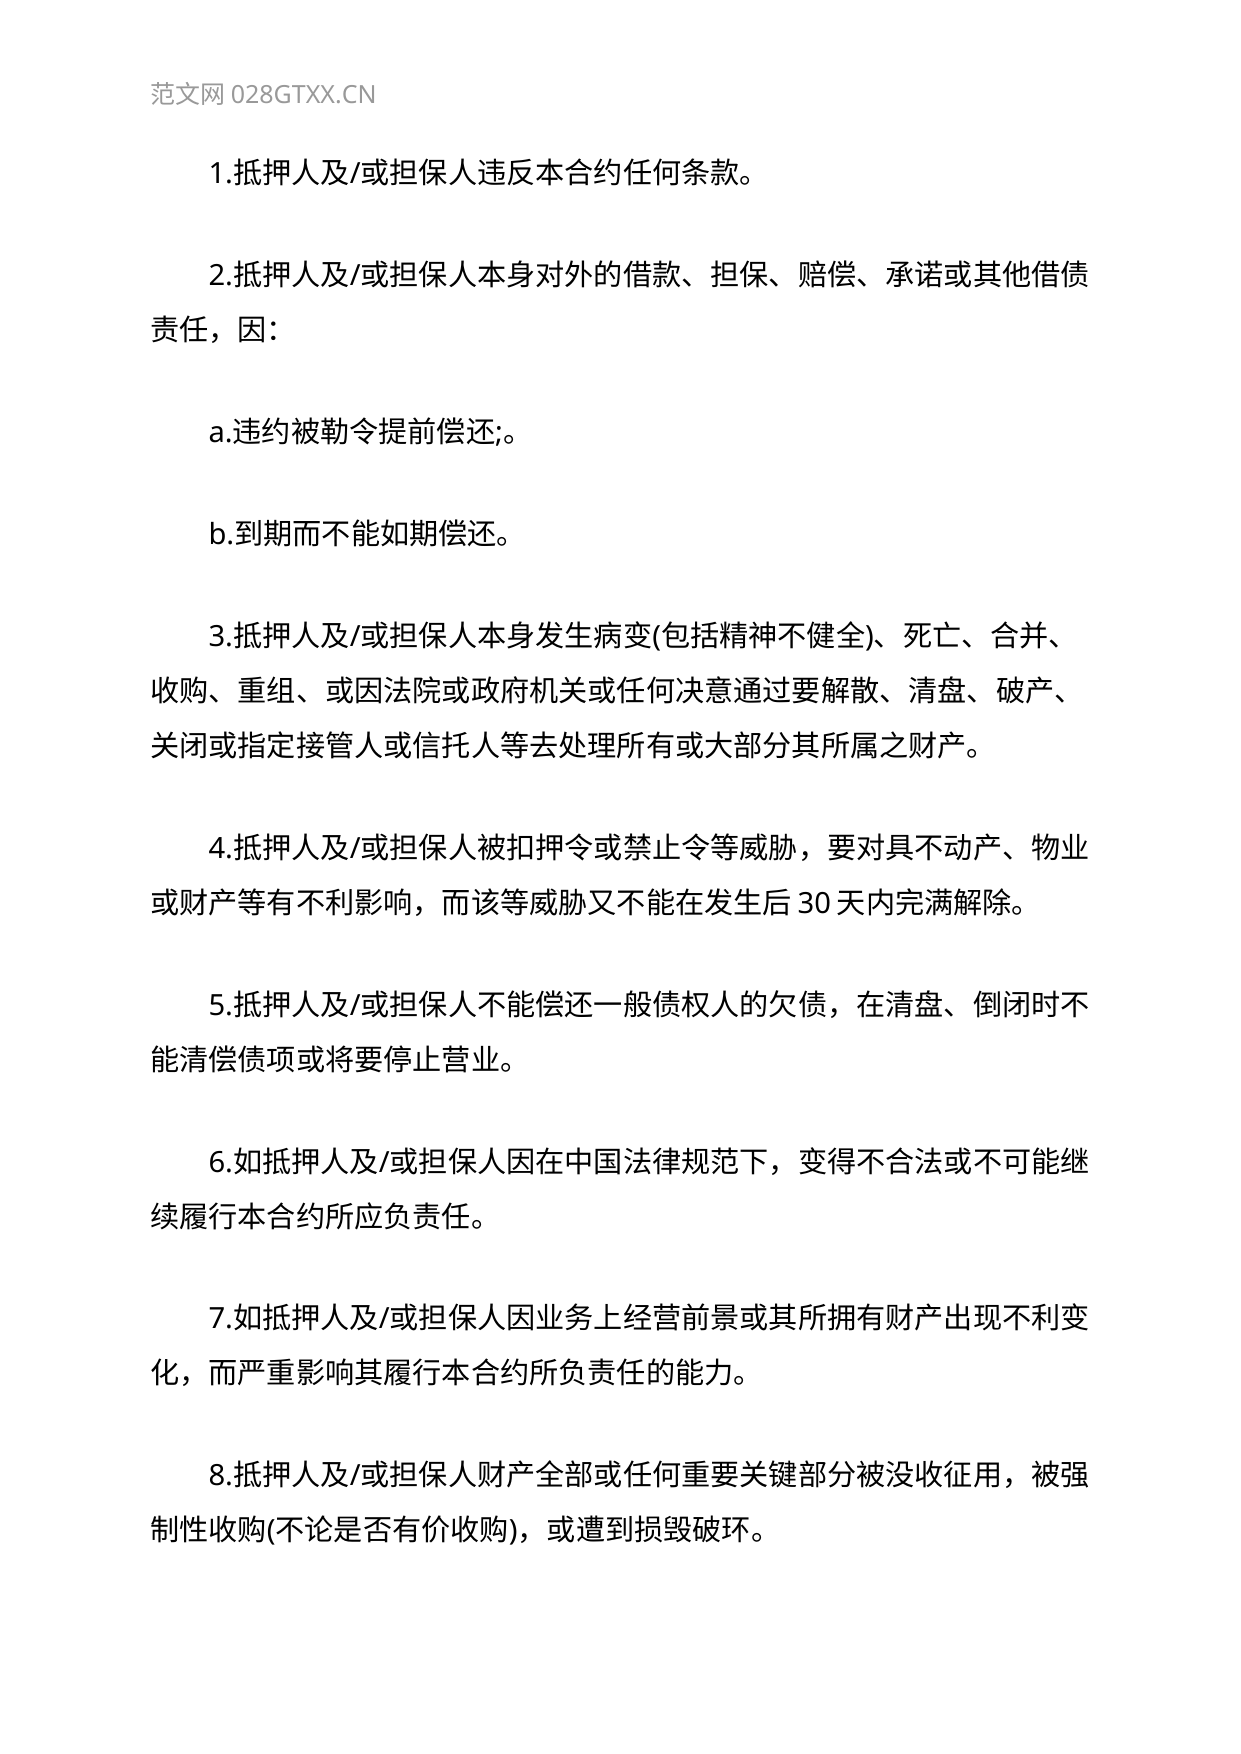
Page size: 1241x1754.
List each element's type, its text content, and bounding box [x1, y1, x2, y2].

text 1.抵押人及/或担保人违反本合约任何条款。 [150, 150, 1090, 192]
text 5.抵押人及/或担保人不能偿还一般债权人的欠债，在清盘、倒闭时不能清偿债项或将要停止营业。 [150, 981, 1090, 1079]
text 2.抵押人及/或担保人本身对外的借款、担保、赔偿、承诺或其他借债责任，因： [150, 252, 1090, 349]
text 4.抵押人及/或担保人被扣押令或禁止令等威胁，要对具不动产、物业或财产等有不利影响，而该等威胁又不能在发生后30天内完满解除。 [150, 824, 1090, 922]
text 3.抵押人及/或担保人本身发生病变(包括精神不健全)、死亡、合并、收购、重组、或因法院或政府机关或任何决意通过要解散、清盘、破产、关闭或指定接管人或信托人等去处理所有或大部分其所属之财产。 [150, 613, 1090, 765]
text a.违约被勒令提前偿还;。 [150, 409, 1090, 451]
text 8.抵押人及/或担保人财产全部或任何重要关键部分被没收征用，被强制性收购(不论是否有价收购)，或遭到损毁破环。 [150, 1452, 1090, 1549]
text b.到期而不能如期偿还。 [150, 511, 1090, 553]
text 7.如抵押人及/或担保人因业务上经营前景或其所拥有财产出现不利变化，而严重影响其履行本合约所负责任的能力。 [150, 1295, 1090, 1392]
text 6.如抵押人及/或担保人因在中国法律规范下，变得不合法或不可能继续履行本合约所应负责任。 [150, 1138, 1090, 1235]
